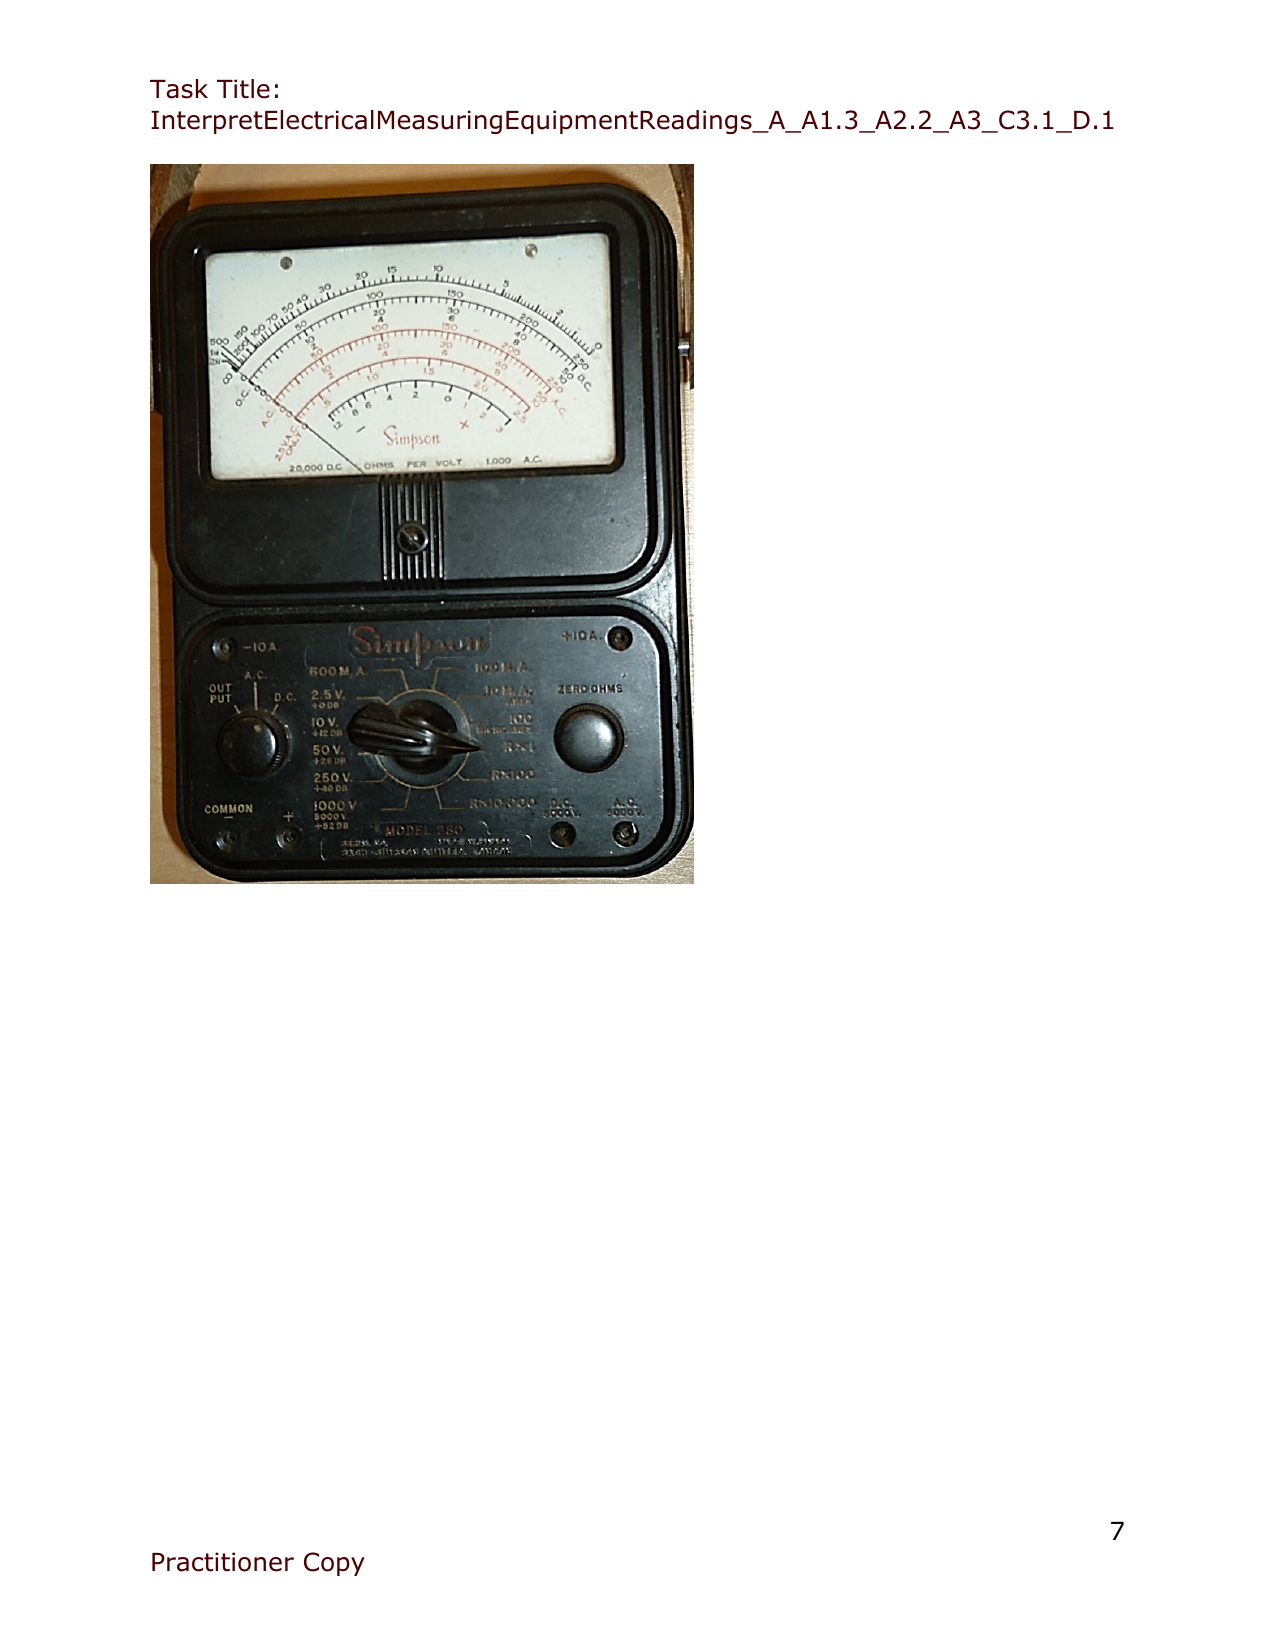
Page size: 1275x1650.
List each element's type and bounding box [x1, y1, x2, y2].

picture [150, 164, 694, 884]
